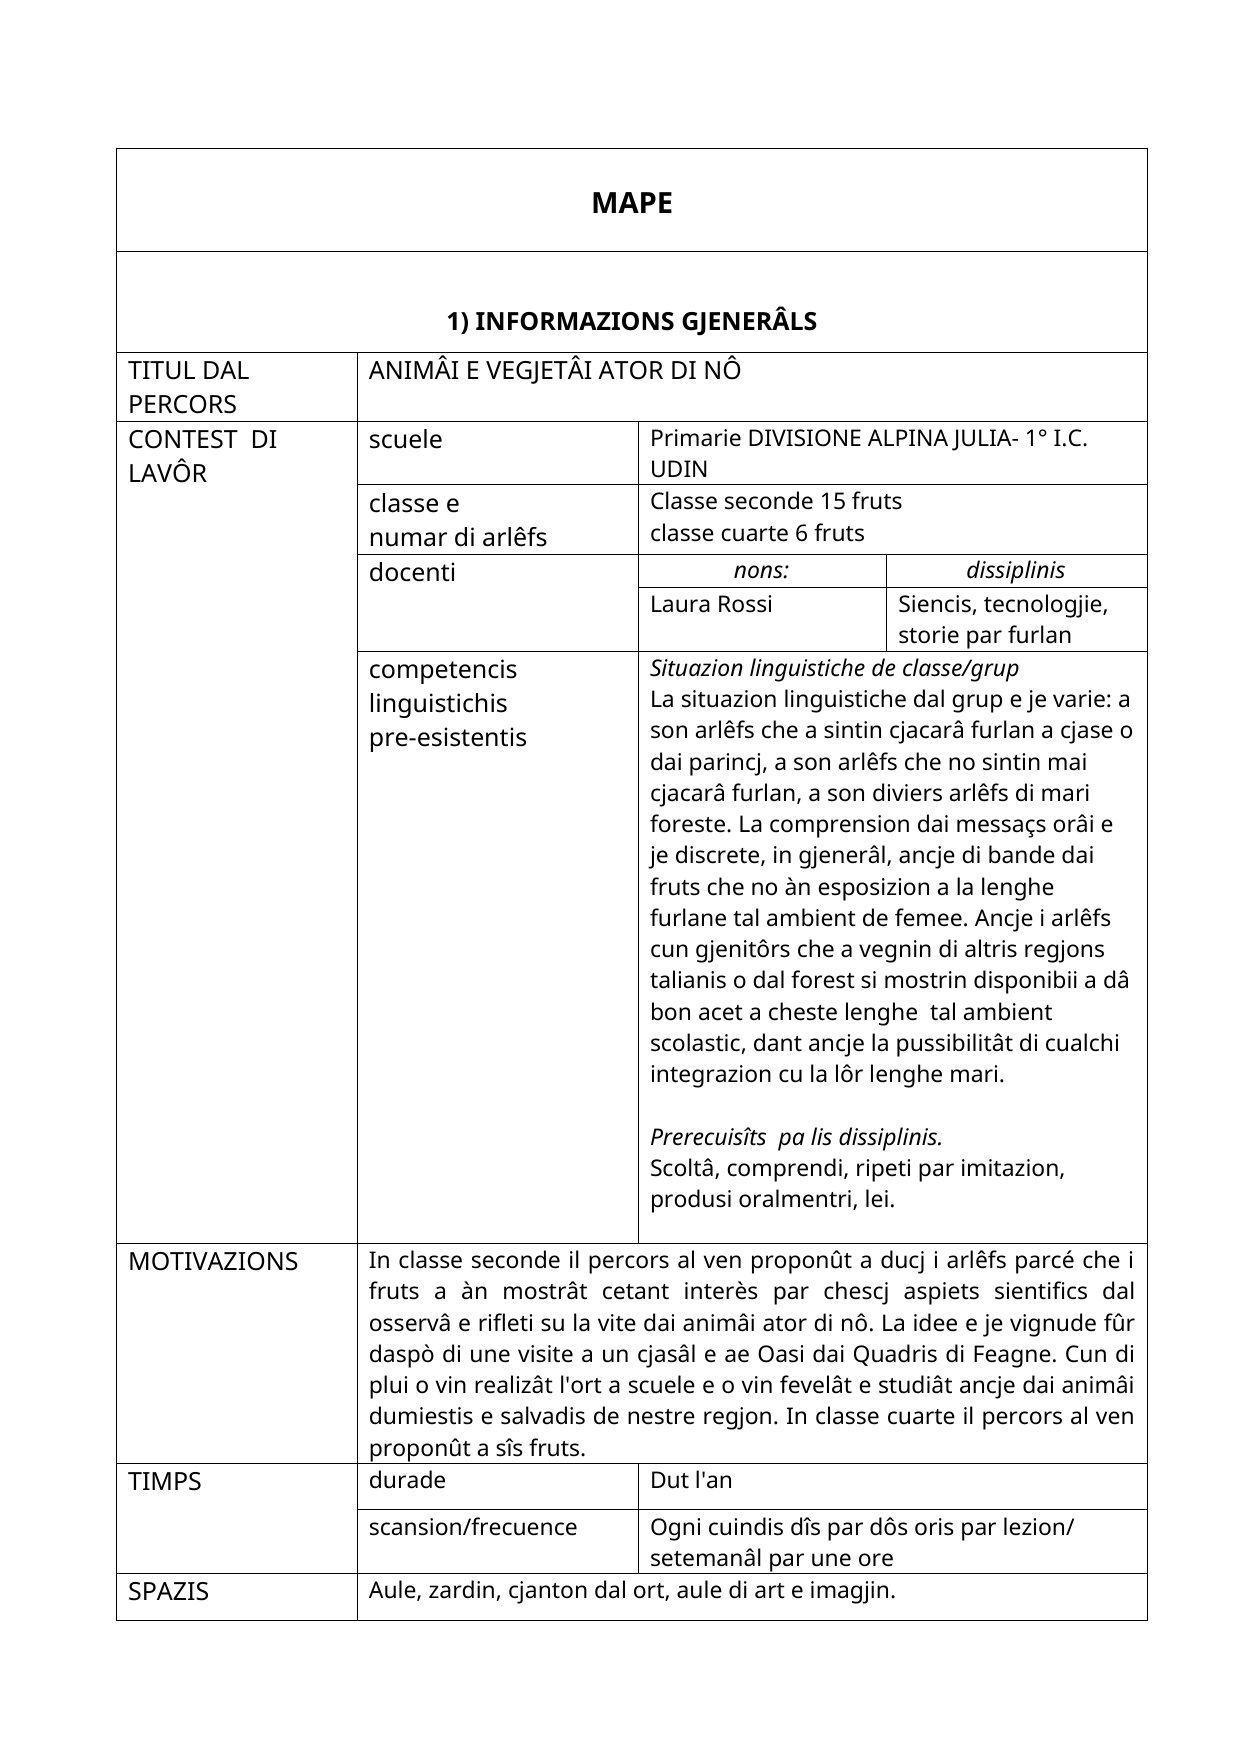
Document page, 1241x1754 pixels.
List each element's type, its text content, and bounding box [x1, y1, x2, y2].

table_cell durade [358, 1464, 638, 1509]
table_cell Aule, zardin, cjanton dal ort, aule di art e imagjin. [358, 1574, 1147, 1619]
table_cell Primarie DIVISIONE ALPINA JULIA- 1° I.C. UDIN [639, 422, 1147, 484]
table_cell SPAZIS [117, 1574, 357, 1619]
table_cell dissiplinis [887, 555, 1147, 587]
table_cell MOTIVAZIONS [117, 1244, 357, 1463]
table_cell In classe seconde il percors al ven proponût a ducj i arlêfs parcé che i fruts a àn mostrât cetant interès par chescj aspiets sientifics dal osservâ e rifleti su la vite dai animâi ator di nô. La idee e je vignude fûr daspò di une visite a un cjasâl e ae Oasi dai Quadris di Feagne. Cun di plui o vin realizât l'ort a scuele e o vin fevelât e studiât ancje dai animâi dumiestis e salvadis de nestre regjon. In classe cuarte il percors al ven proponût a sîs fruts. [358, 1244, 1147, 1463]
table_cell classe e numar di arlêfs [358, 485, 638, 553]
table_cell TITUL DAL PERCORS [117, 353, 357, 421]
table_header MAPE [117, 149, 1147, 251]
table_cell nons: [639, 555, 886, 587]
table_cell Siencis, tecnologjie, storie par furlan [887, 588, 1147, 651]
table_cell scansion/frecuence [358, 1510, 638, 1573]
table_cell ANIMÂI E VEGJETÂI ATOR DI NÔ [358, 353, 1147, 421]
table_cell scuele [358, 422, 638, 484]
table_cell competencis linguistichis pre-esistentis [358, 652, 638, 1243]
table_cell Laura Rossi [639, 588, 886, 651]
table_cell Dut l'an [639, 1464, 1147, 1509]
table_cell TIMPS [117, 1464, 357, 1573]
table_cell Classe seconde 15 fruts classe cuarte 6 fruts [639, 485, 1147, 553]
table_cell Situazion linguistiche de classe/grup La situazion linguistiche dal grup e je varie: a son arlêfs che a sintin cjacarâ furlan a cjase o dai parincj, a son arlêfs che no sintin mai cjacarâ furlan, a son diviers arlêfs di mari foreste. La comprension dai messaçs orâi e je discrete, in gjenerâl, ancje di bande dai fruts che no àn esposizion a la lenghe furlane tal ambient de femee. Ancje i arlêfs cun gjenitôrs che a vegnin di altris regjons talianis o dal forest si mostrin disponibii a dâ bon acet a cheste lenghe tal ambient scolastic, dant ancje la pussibilitât di cualchi integrazion cu la lôr lenghe mari. Prerecuisîts pa lis dissiplinis. Scoltâ, comprendi, ripeti par imitazion, produsi oralmentri, lei. [639, 652, 1147, 1243]
table_cell 1) INFORMAZIONS GJENERÂLS [117, 252, 1147, 352]
table_cell Ogni cuindis dîs par dôs oris par lezion/ setemanâl par une ore [639, 1510, 1147, 1573]
table_cell docenti [358, 555, 638, 651]
table_cell CONTEST DI LAVÔR [117, 422, 357, 1243]
